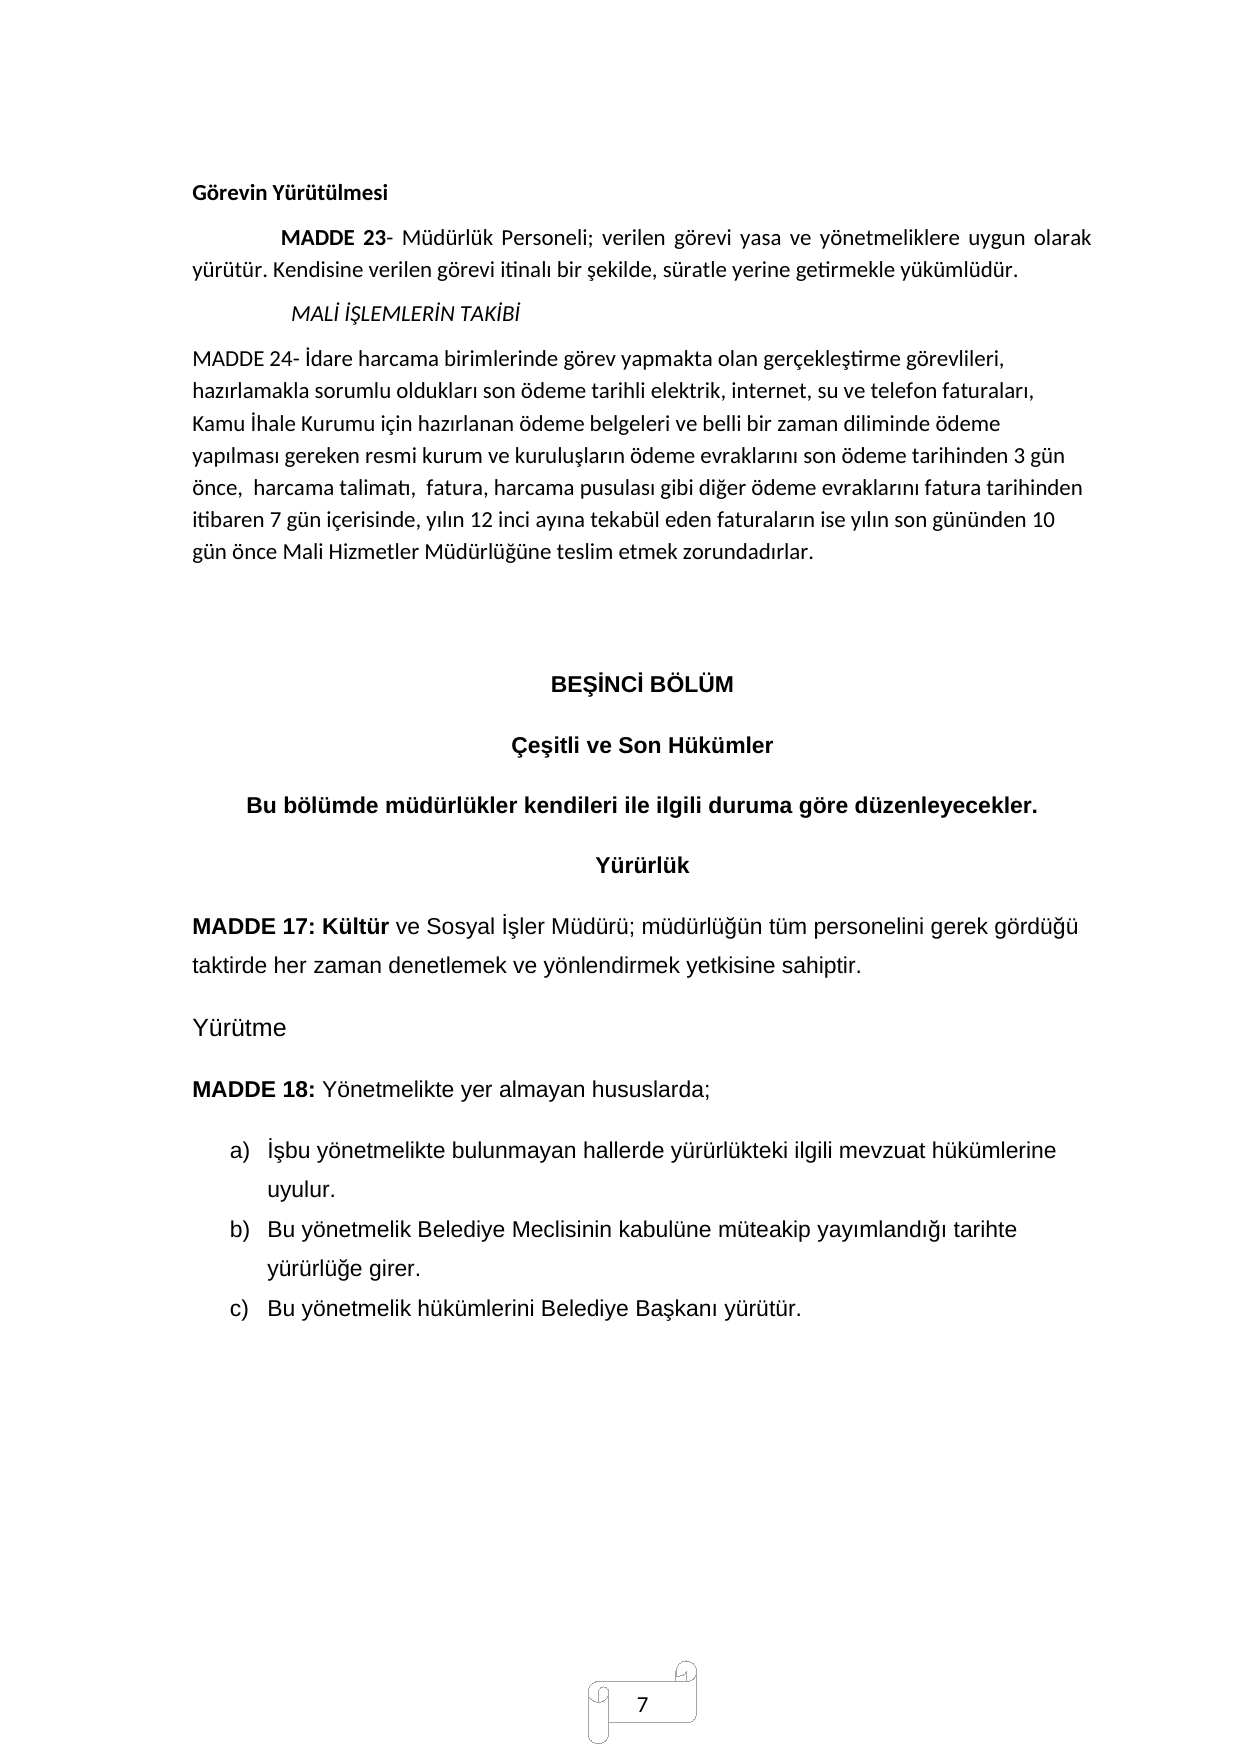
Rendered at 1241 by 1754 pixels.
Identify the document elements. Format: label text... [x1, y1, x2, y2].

text MADDE 17: Kültür ve Sosyal İşler Müdürü; müdürlüğün tüm personelini gerek gördüğü taktirde her zaman denetlemek ve yönlendirmek yetkisine sahiptir. [192, 913, 1093, 978]
text MALİ İŞLEMLERİN TAKİBİ [192, 299, 1093, 328]
text Çeşitli ve Son Hükümler [192, 732, 1093, 758]
list Bu yönetmelik Belediye Meclisinin kabulüne müteakip yayımlandığı tarihte yürürlüğe girer. [229, 1216, 1093, 1282]
text Yürürlük [192, 852, 1093, 879]
text Görevin Yürütülmesi [192, 178, 1093, 206]
text BEŞİNCİ BÖLÜM [192, 671, 1093, 698]
text MADDE 18: Yönetmelikte yer almayan hususlarda; [192, 1076, 1093, 1103]
text Yürütme [192, 1012, 1093, 1041]
text Bu bölümde müdürlükler kendileri ile ilgili duruma göre düzenleyecekler. [192, 792, 1093, 818]
list Bu yönetmelik hükümlerini Belediye Başkanı yürütür. [229, 1295, 1093, 1321]
text MADDE 23- Müdürlük Personeli; verilen görevi yasa ve yönetmeliklere uygun olarak yürütür. Kendisine verilen görevi itinalı bir şekilde, süratle yerine getirmekle yükümlüdür. [192, 223, 1093, 283]
text MADDE 24- İdare harcama birimlerinde görev yapmakta olan gerçekleştirme görevlileri, hazırlamakla sorumlu oldukları son ödeme tarihli elektrik, internet, su ve telefon faturaları, Kamu İhale Kurumu için hazırlanan ödeme belgeleri ve belli bir zaman diliminde ödeme yapılması gereken resmi kurum ve kuruluşların ödeme evraklarını son ödeme tarihinden 3 gün önce, harcama talimatı, fatura, harcama pusulası gibi diğer ödeme evraklarını fatura tarihinden itibaren 7 gün içerisinde, yılın 12 inci ayına tekabül eden faturaların ise yılın son gününden 10 gün önce Mali Hizmetler Müdürlüğüne teslim etmek zorundadırlar. [192, 344, 1093, 565]
list İşbu yönetmelikte bulunmayan hallerde yürürlükteki ilgili mevzuat hükümlerine uyulur. [229, 1137, 1093, 1203]
